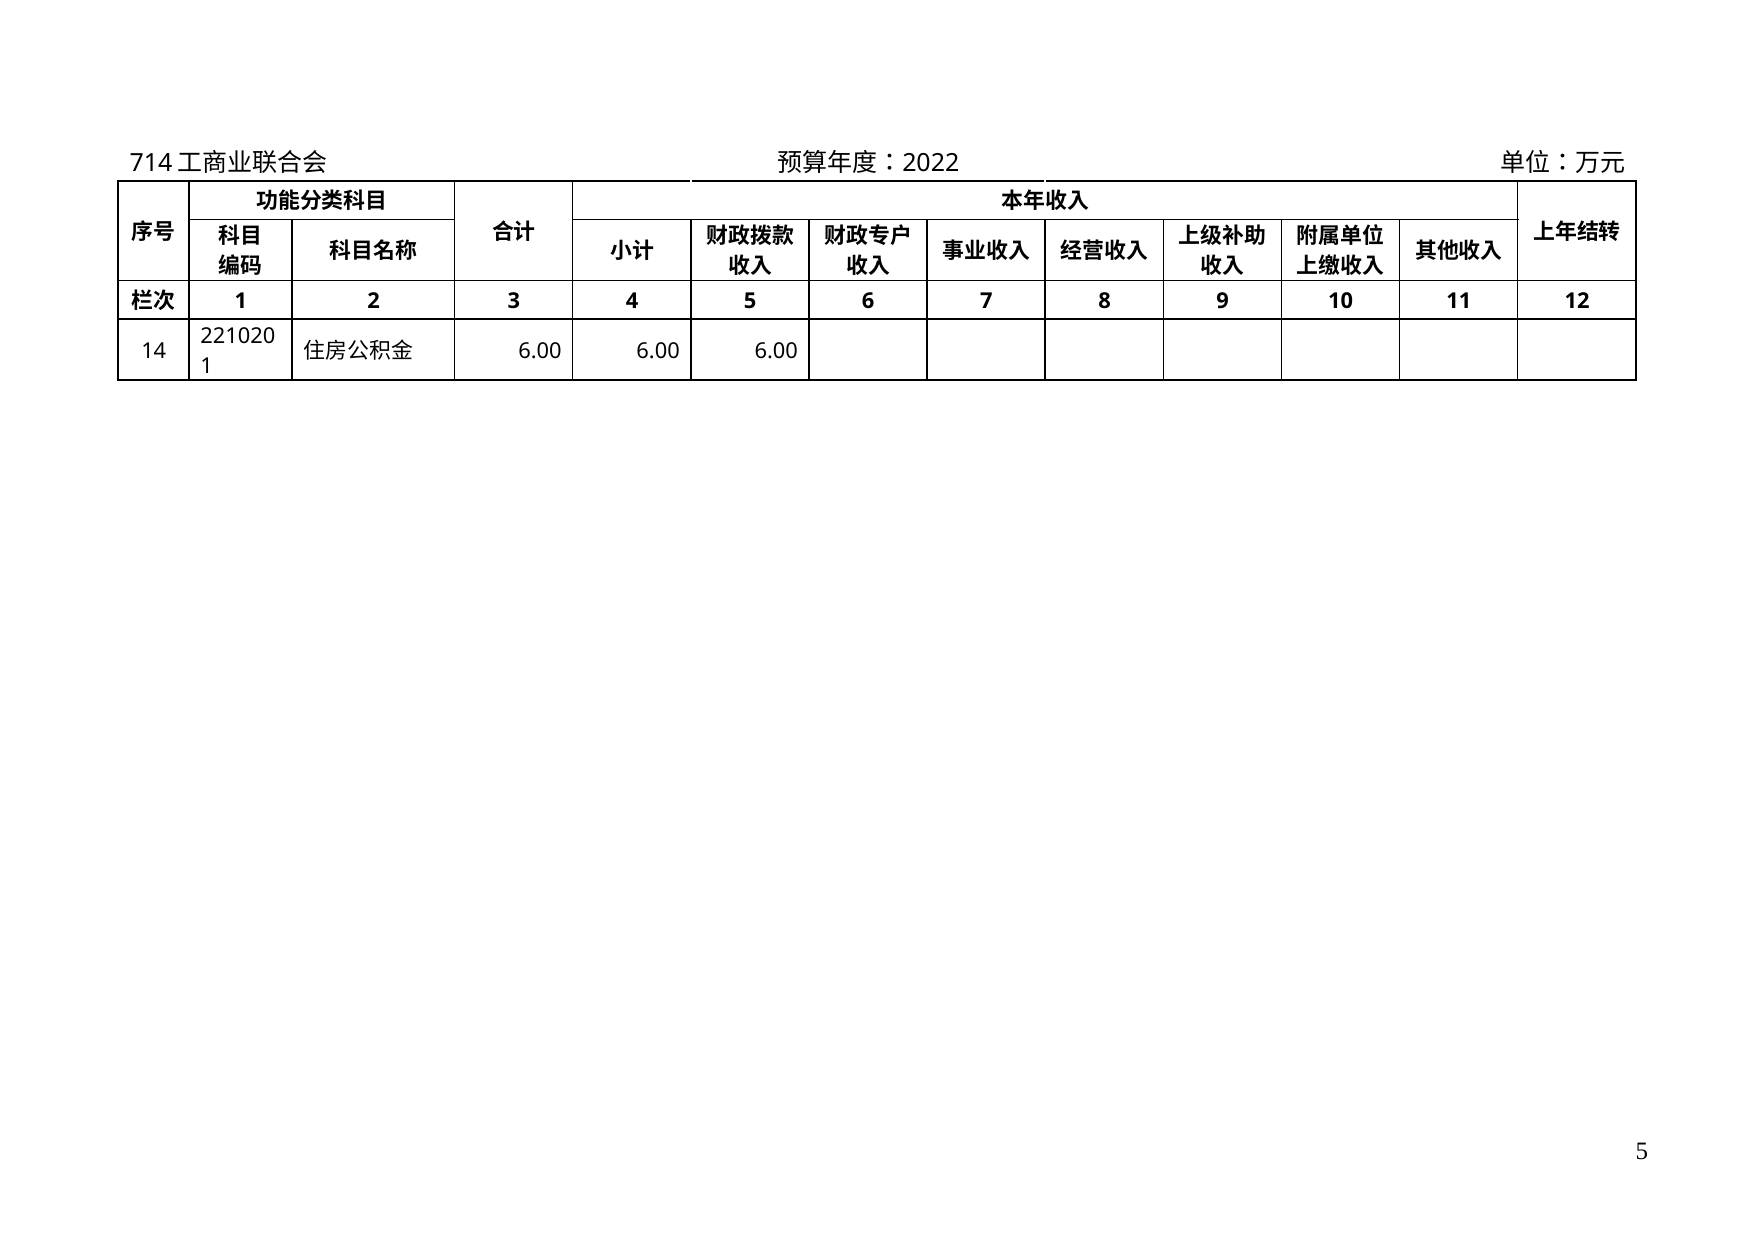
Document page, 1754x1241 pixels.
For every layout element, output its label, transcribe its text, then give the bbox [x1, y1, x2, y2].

table_cell 14 [119, 320, 188, 379]
table_cell 6.00 [692, 320, 808, 379]
table_cell 合计 [455, 182, 572, 280]
table_cell 科目名称 [293, 220, 454, 280]
table_cell 7 [928, 281, 1044, 318]
table_cell 小计 [573, 220, 690, 280]
table_cell 上级补助收入 [1164, 220, 1281, 280]
table_cell 2 [293, 281, 454, 318]
table_cell [1518, 320, 1635, 379]
table_header 单位：万元 [1046, 143, 1635, 180]
table_cell 其他收入 [1400, 220, 1517, 280]
table_cell 12 [1518, 281, 1635, 318]
table_cell 10 [1282, 281, 1399, 318]
table_cell 1 [190, 281, 291, 318]
table_cell [1046, 320, 1163, 379]
table_cell [810, 320, 926, 379]
table_cell [928, 320, 1044, 379]
table_cell 11 [1400, 281, 1517, 318]
table_cell [1400, 320, 1517, 379]
table_cell 科目 编码 [190, 220, 291, 280]
table_cell 6.00 [455, 320, 572, 379]
table_cell [1164, 320, 1281, 379]
table_cell 4 [573, 281, 690, 318]
table_header 预算年度：2022 [692, 143, 1044, 180]
table_cell 栏次 [119, 281, 188, 318]
table_cell [1282, 320, 1399, 379]
table_cell 功能分类科目 [190, 182, 454, 219]
table_cell 8 [1046, 281, 1163, 318]
table_header 714工商业联合会 [119, 143, 690, 180]
table_cell 2210201 [190, 320, 291, 379]
table_cell 附属单位上缴收入 [1282, 220, 1399, 280]
table_cell 序号 [119, 182, 188, 280]
table_cell 事业收入 [928, 220, 1044, 280]
table_cell 3 [455, 281, 572, 318]
table_cell 5 [692, 281, 808, 318]
table_cell 本年收入 [573, 182, 1517, 219]
table_cell 6 [810, 281, 926, 318]
table_cell 经营收入 [1046, 220, 1163, 280]
table_cell 财政拨款 收入 [692, 220, 808, 280]
table_cell 9 [1164, 281, 1281, 318]
table_cell 上年结转 [1518, 182, 1635, 280]
table_cell 6.00 [573, 320, 690, 379]
table_cell 财政专户 收入 [810, 220, 926, 280]
table_cell 住房公积金 [293, 320, 454, 379]
